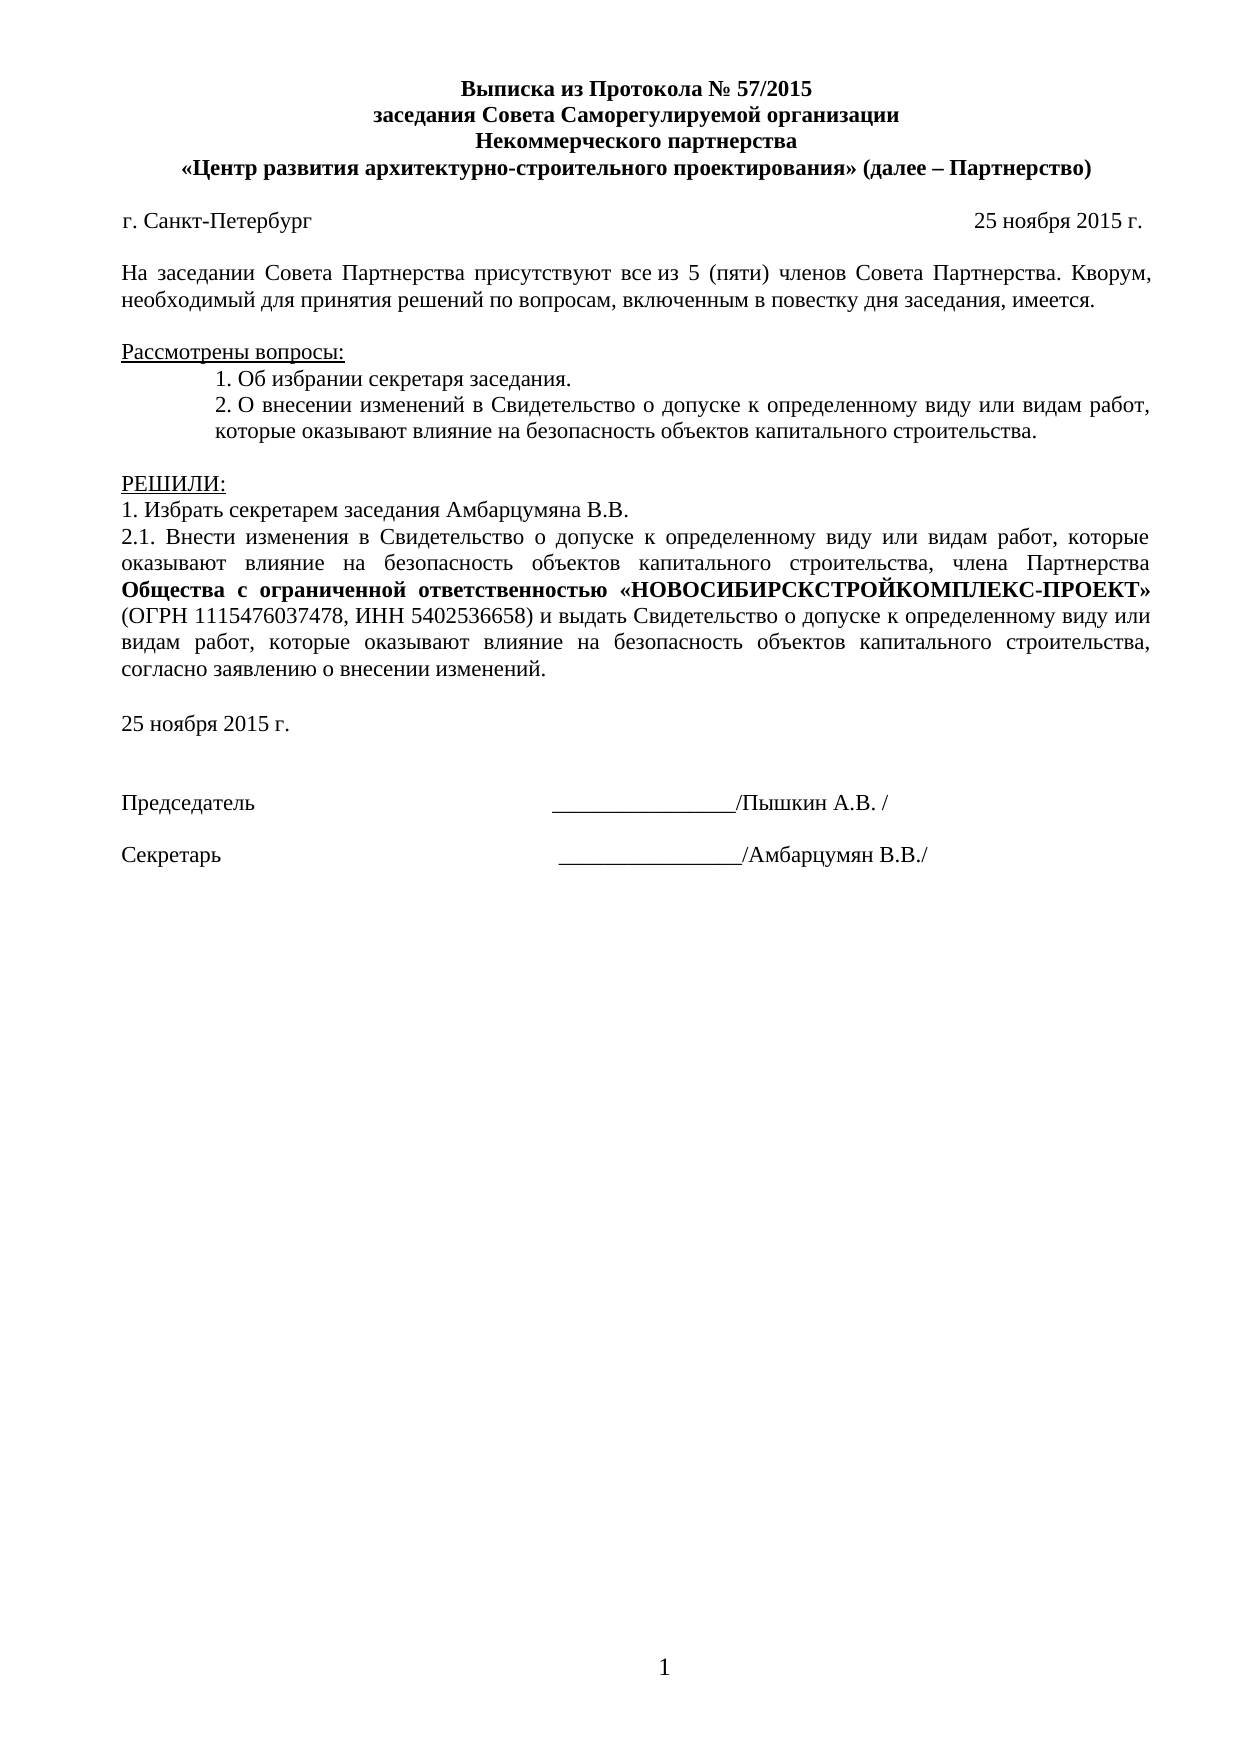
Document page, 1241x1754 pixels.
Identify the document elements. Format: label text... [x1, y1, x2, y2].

text 2.1. Внести изменения в Свидетельство о допуске к определенному виду или видам работ, которые оказывают влияние на безопасность объектов капитального строительства, члена Партнерства Общества с ограниченной ответственностью «НОВОСИБИРСКСТРОЙКОМПЛЕКС-ПРОЕКТ» (ОГРН 1115476037478, ИНН 5402536658) и выдать Свидетельство о допуске к определенному виду или видам работ, которые оказывают влияние на безопасность объектов капитального строительства, согласно заявлению о внесении изменений. [121, 523, 1152, 681]
table_header 25 ноября 2015 г. [633, 207, 1154, 233]
text заседания Совета Саморегулируемой организации [121, 101, 1152, 128]
text Выписка из Протокола № 57/2015 [121, 75, 1152, 101]
text Рассмотрены вопросы: [121, 338, 1152, 365]
text Секретарь ________________/Амбарцумян В.В./ [121, 842, 1152, 868]
text На заседании Совета Партнерства присутствуют все из 5 (пяти) членов Совета Партнерства. Кворум, необходимый для принятия решений по вопросам, включенным в повестку дня заседания, имеется. [121, 259, 1152, 312]
text РЕШИЛИ: [121, 470, 1152, 497]
text 1. Об избрании секретаря заседания. [215, 365, 1152, 391]
text 2. О внесении изменений в Свидетельство о допуске к определенному виду или видам работ, которые оказывают влияние на безопасность объектов капитального строительства. [215, 391, 1152, 444]
text Некоммерческого партнерства [121, 128, 1152, 154]
text Председатель ________________/Пышкин А.В. / [121, 789, 1152, 815]
table_header г. Санкт-Петербург [111, 207, 632, 233]
text «Центр развития архитектурно-строительного проектирования» (далее – Партнерство) [121, 154, 1152, 180]
text 25 ноября 2015 г. [121, 710, 1152, 736]
text 1. Избрать секретарем заседания Амбарцумяна В.В. [121, 497, 1152, 523]
